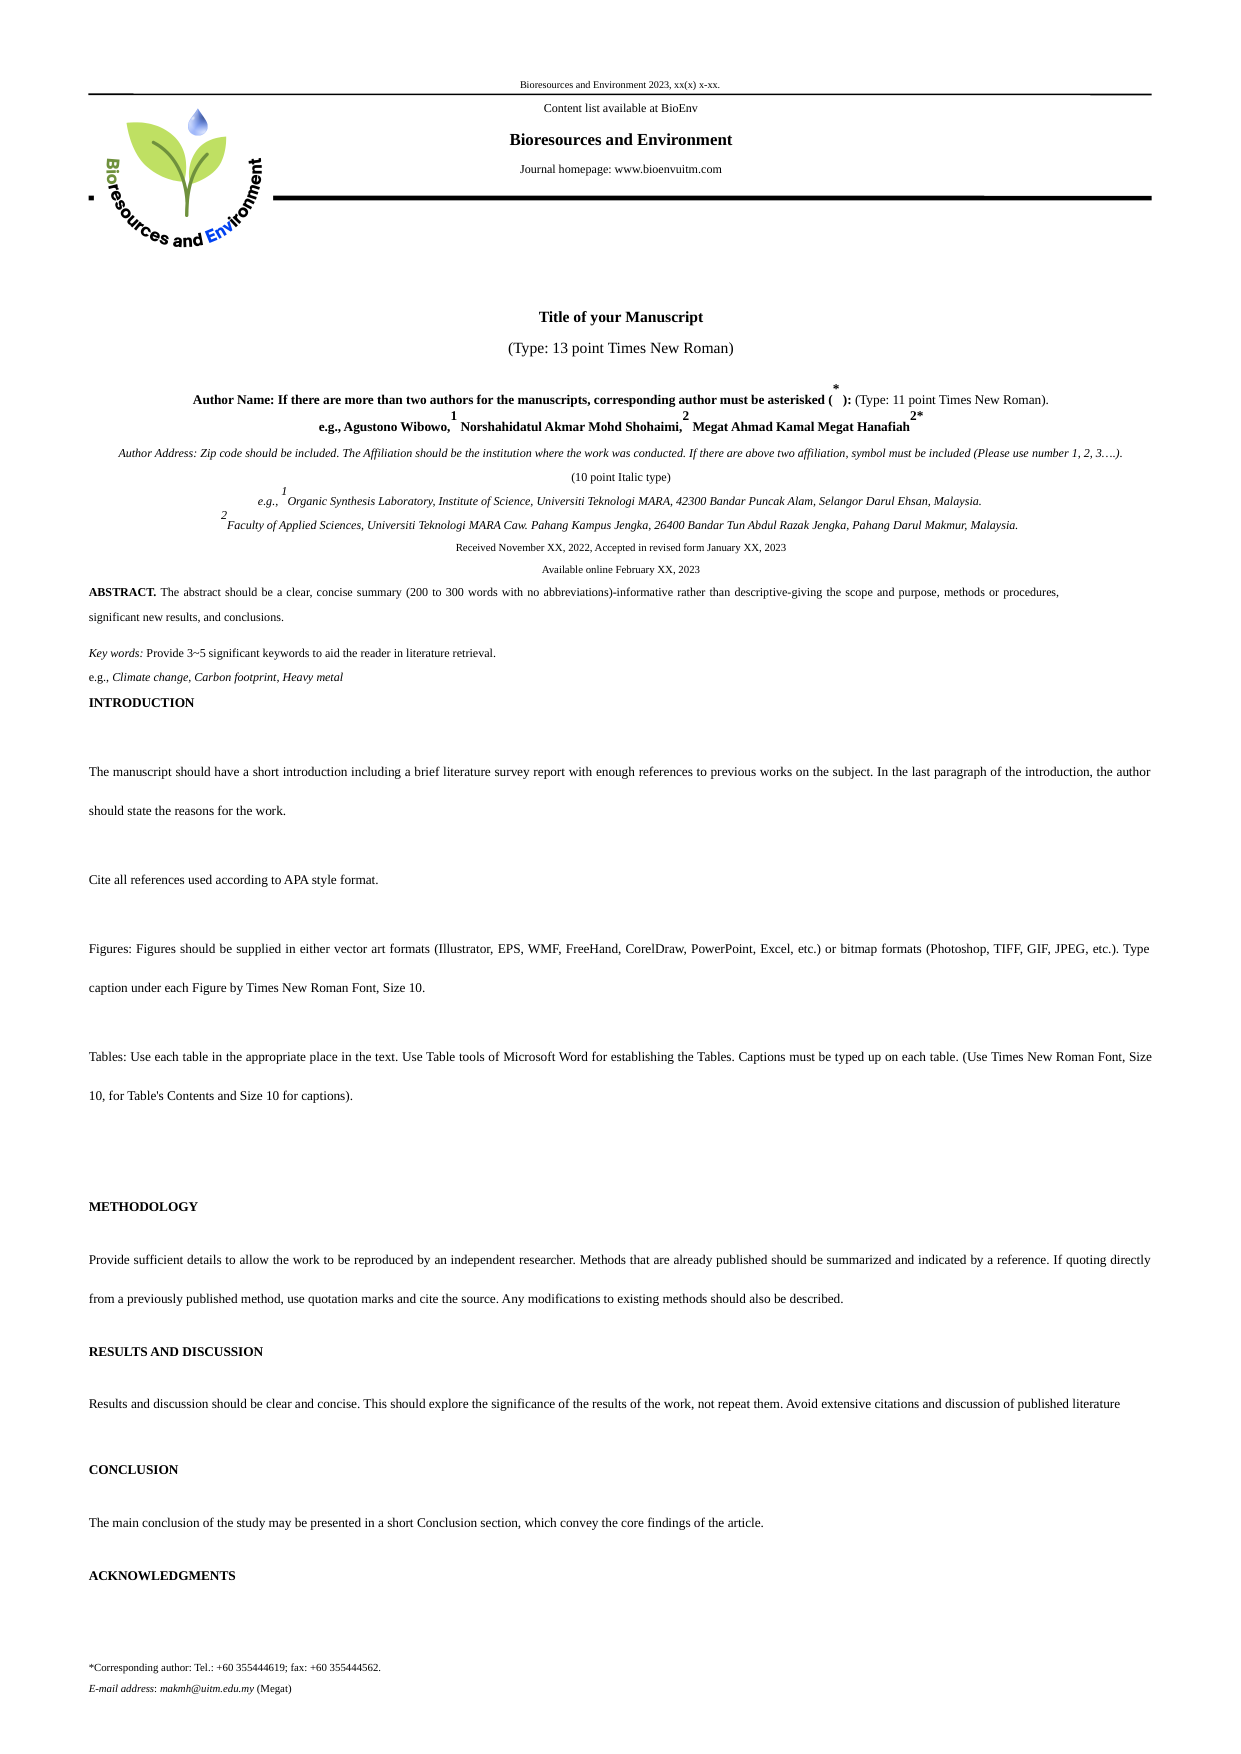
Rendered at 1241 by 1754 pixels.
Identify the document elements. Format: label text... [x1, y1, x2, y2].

text e.g., 1Organic Synthesis Laboratory, Institute of Science, Universiti Teknologi MARA, 42300 Bandar Puncak Alam, Selangor Darul Ehsan, Malaysia. [88, 484, 1153, 508]
text Key words: Provide 3~5 significant keywords to aid the reader in literature retrieval. [88, 636, 1062, 660]
text METHODOLOGY [88, 1188, 1153, 1214]
text ABSTRACT. The abstract should be a clear, concise summary (200 to 300 words with no abbreviations)-informative rather than descriptive-giving the scope and purpose, methods or procedures, significant new results, and conclusions. [88, 576, 1062, 624]
text Available online February XX, 2023 [88, 554, 1153, 576]
text The main conclusion of the study may be presented in a short Conclusion section, which convey the core findings of the article. [88, 1504, 1153, 1530]
text Cite all references used according to APA style format. [88, 861, 1153, 887]
text INTRODUCTION [88, 684, 1153, 711]
text Received November XX, 2022, Accepted in revised form January XX, 2023 [88, 532, 1153, 554]
text 2Faculty of Applied Sciences, Universiti Teknologi MARA Caw. Pahang Kampus Jengka, 26400 Bandar Tun Abdul Razak Jengka, Pahang Darul Makmur, Malaysia. [88, 508, 1153, 532]
text Results and discussion should be clear and concise. This should explore the significance of the results of the work, not repeat them. Avoid extensive citations and discussion of published literature [88, 1386, 1153, 1412]
text Figures: Figures should be supplied in either vector art formats (Illustrator, EPS, WMF, FreeHand, CorelDraw, PowerPoint, Excel, etc.) or bitmap formats (Photoshop, TIFF, GIF, JPEG, etc.). Type caption under each Figure by Times New Roman Font, Size 10. [88, 930, 1153, 996]
picture [93, 102, 274, 252]
text The manuscript should have a short introduction including a brief literature survey report with enough references to previous works on the subject. In the last paragraph of the introduction, the author should state the reasons for the work. [88, 753, 1153, 819]
text Provide sufficient details to allow the work to be reproduced by an independent researcher. Methods that are already published should be summarized and indicated by a reference. If quoting directly from a previously published method, use quotation marks and cite the source. Any modifications to existing methods should also be described. [88, 1241, 1153, 1307]
text e.g., Climate change, Carbon footprint, Heavy metal [88, 660, 1062, 684]
text RESULTS AND DISCUSSION [88, 1333, 1153, 1359]
text Author Address: Zip code should be included. The Affiliation should be the institution where the work was conducted. If there are above two affiliation, symbol must be included (Please use number 1, 2, 3….). [88, 436, 1153, 460]
text (10 point Italic type) [88, 460, 1153, 484]
text Author Name: If there are more than two authors for the manuscripts, corresponding author must be asterisked (* ): (Type: 11 point Times New Roman). [88, 381, 1153, 408]
text CONCLUSION [88, 1451, 1153, 1478]
text Tables: Use each table in the appropriate place in the text. Use Table tools of Microsoft Word for establishing the Tables. Captions must be typed up on each table. (Use Times New Roman Font, Size 10, for Table's Contents and Size 10 for captions). [88, 1038, 1153, 1104]
text (Type: 13 point Times New Roman) [88, 326, 1153, 357]
text ACKNOWLEDGMENTS [88, 1556, 1153, 1583]
text Title of your Manuscript [88, 295, 1153, 326]
text e.g., Agustono Wibowo,1 Norshahidatul Akmar Mohd Shohaimi,2 Megat Ahmad Kamal Megat Hanafiah2*‬ [88, 408, 1153, 436]
